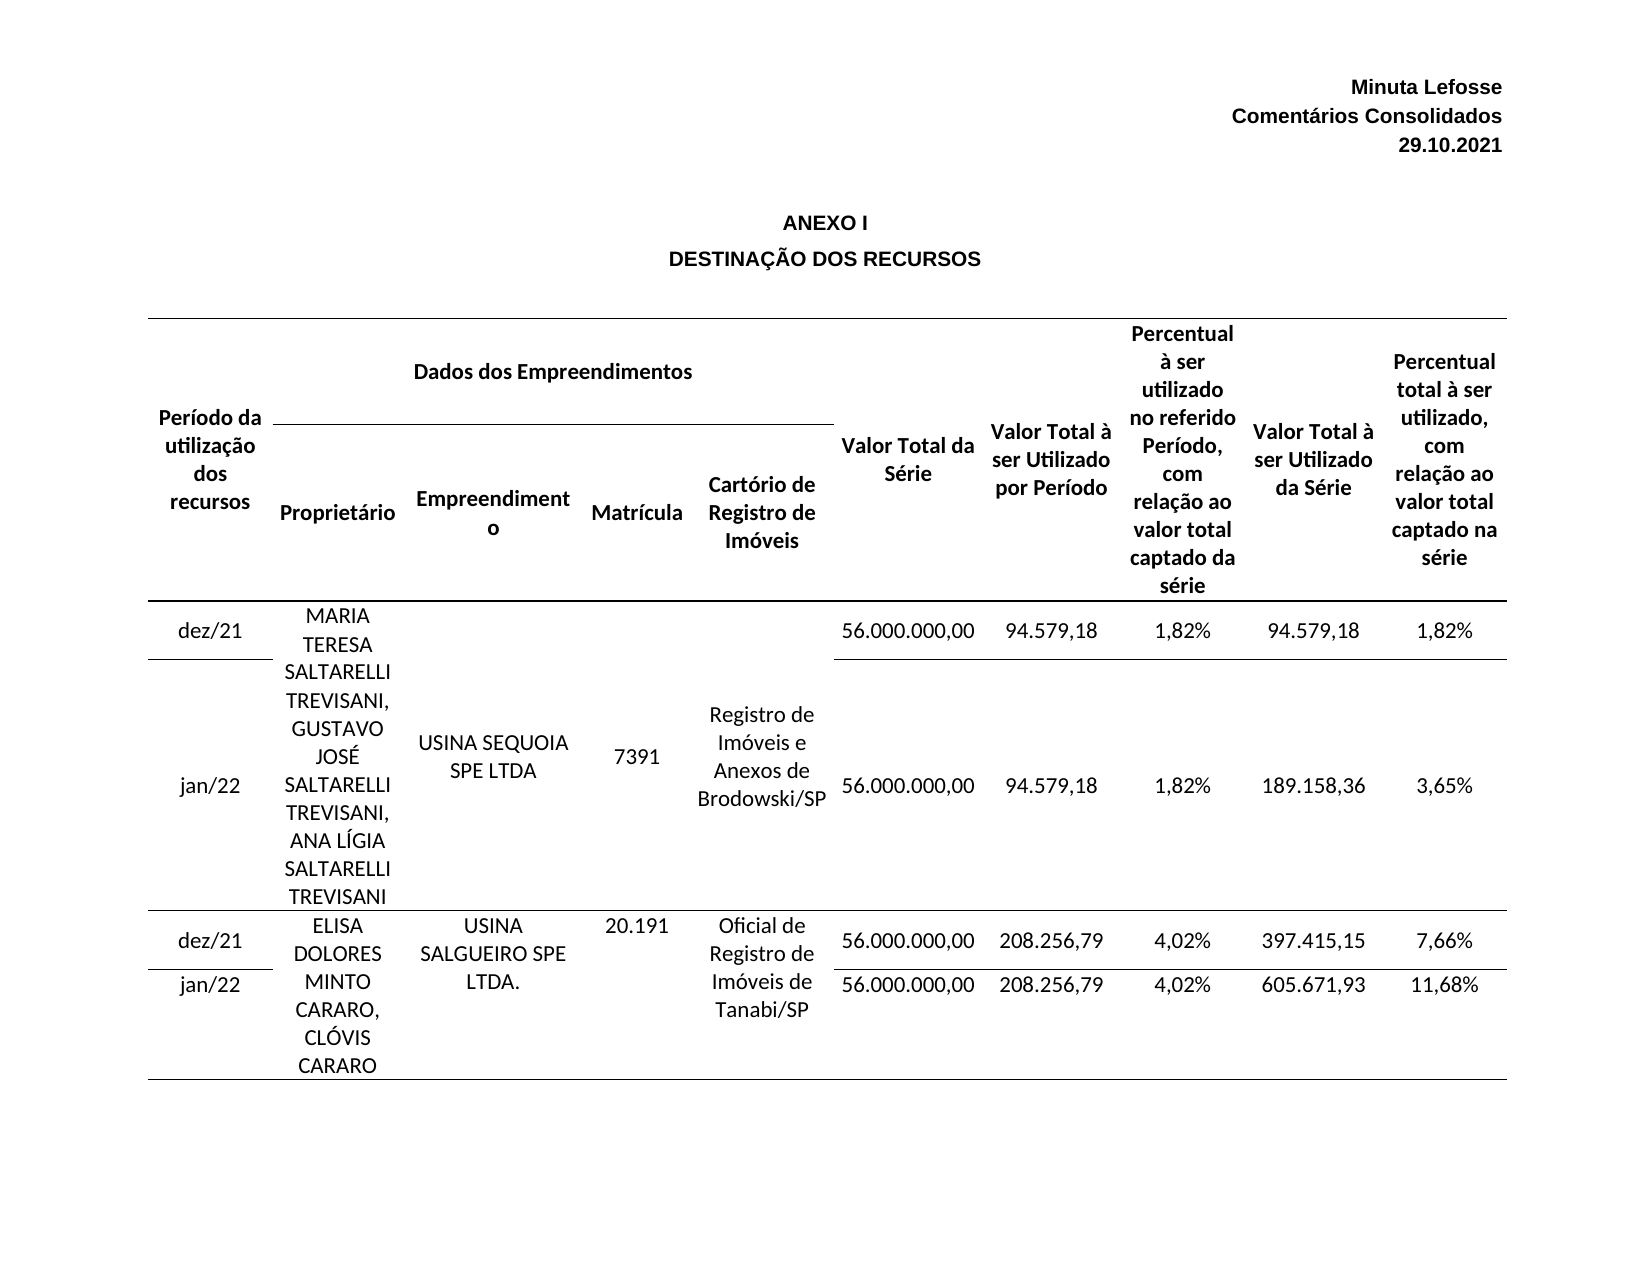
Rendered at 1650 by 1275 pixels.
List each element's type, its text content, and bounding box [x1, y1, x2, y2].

table_cell 56.000.000,00 [834, 602, 983, 659]
table_cell 605.671,93 [1245, 970, 1382, 1079]
table_header Valor Total da Série [834, 319, 983, 599]
table_cell 1,82% [1120, 602, 1245, 659]
table_cell jan/22 [148, 660, 272, 910]
table_cell Cartório de Registro de Imóveis [690, 425, 834, 599]
table_header Percentual à ser utilizado no referido Período, com relação ao valor total captado da série [1120, 319, 1245, 599]
table_cell 208.256,79 [983, 970, 1120, 1079]
table_cell 3,65% [1382, 660, 1507, 910]
table_cell Registro de Imóveis e Anexos de Brodowski/SP [690, 602, 834, 910]
table_header Período da utilização dos recursos [148, 319, 272, 599]
table_cell 1,82% [1120, 660, 1245, 910]
table_cell 189.158,36 [1245, 660, 1382, 910]
table_cell USINA SEQUOIA SPE LTDA [403, 602, 583, 910]
table_cell 94.579,18 [983, 602, 1120, 659]
table_cell jan/22 [148, 970, 272, 1079]
table_cell 208.256,79 [983, 911, 1120, 969]
table_cell 94.579,18 [983, 660, 1120, 910]
table_cell 1,82% [1382, 602, 1507, 659]
table_header Percentual total à ser utilizado, com relação ao valor total captado na série [1382, 319, 1507, 599]
table_cell dez/21 [148, 911, 272, 969]
table_cell Oficial de Registro de Imóveis de Tanabi/SP [690, 911, 834, 1079]
table_cell Proprietário [273, 425, 403, 599]
table_cell 94.579,18 [1245, 602, 1382, 659]
table_cell 56.000.000,00 [834, 970, 983, 1079]
table_cell ELISA DOLORES MINTO CARARO, CLÓVIS CARARO FILHO [273, 911, 403, 1079]
text DESTINAÇÃO DOS RECURSOS [148, 246, 1502, 270]
table_cell 7,66% [1382, 911, 1507, 969]
table_header Valor Total à ser Utilizado da Série [1245, 319, 1382, 599]
table_cell 56.000.000,00 [834, 911, 983, 969]
table_cell dez/21 [148, 602, 272, 659]
table_header Valor Total à ser Utilizado por Período [983, 319, 1120, 599]
table_cell 4,02% [1120, 911, 1245, 969]
table_cell Matrícula [584, 425, 690, 599]
table_cell 7391 [584, 602, 690, 910]
text ANEXO I [148, 211, 1502, 234]
table_cell 56.000.000,00 [834, 660, 983, 910]
table_cell 397.415,15 [1245, 911, 1382, 969]
table_cell Empreendimento [403, 425, 583, 599]
table_cell 4,02% [1120, 970, 1245, 1079]
table_cell USINA SALGUEIRO SPE LTDA. [403, 911, 583, 1079]
table_cell 11,68% [1382, 970, 1507, 1079]
table_cell MARIA TERESA SALTARELLI TREVISANI, GUSTAVO JOSÉ SALTARELLI TREVISANI, ANA LÍGIA SALTARELLI TREVISANI [273, 602, 403, 910]
table_header Dados dos Empreendimentos [273, 319, 834, 423]
table_cell 20.191 [584, 911, 690, 1079]
